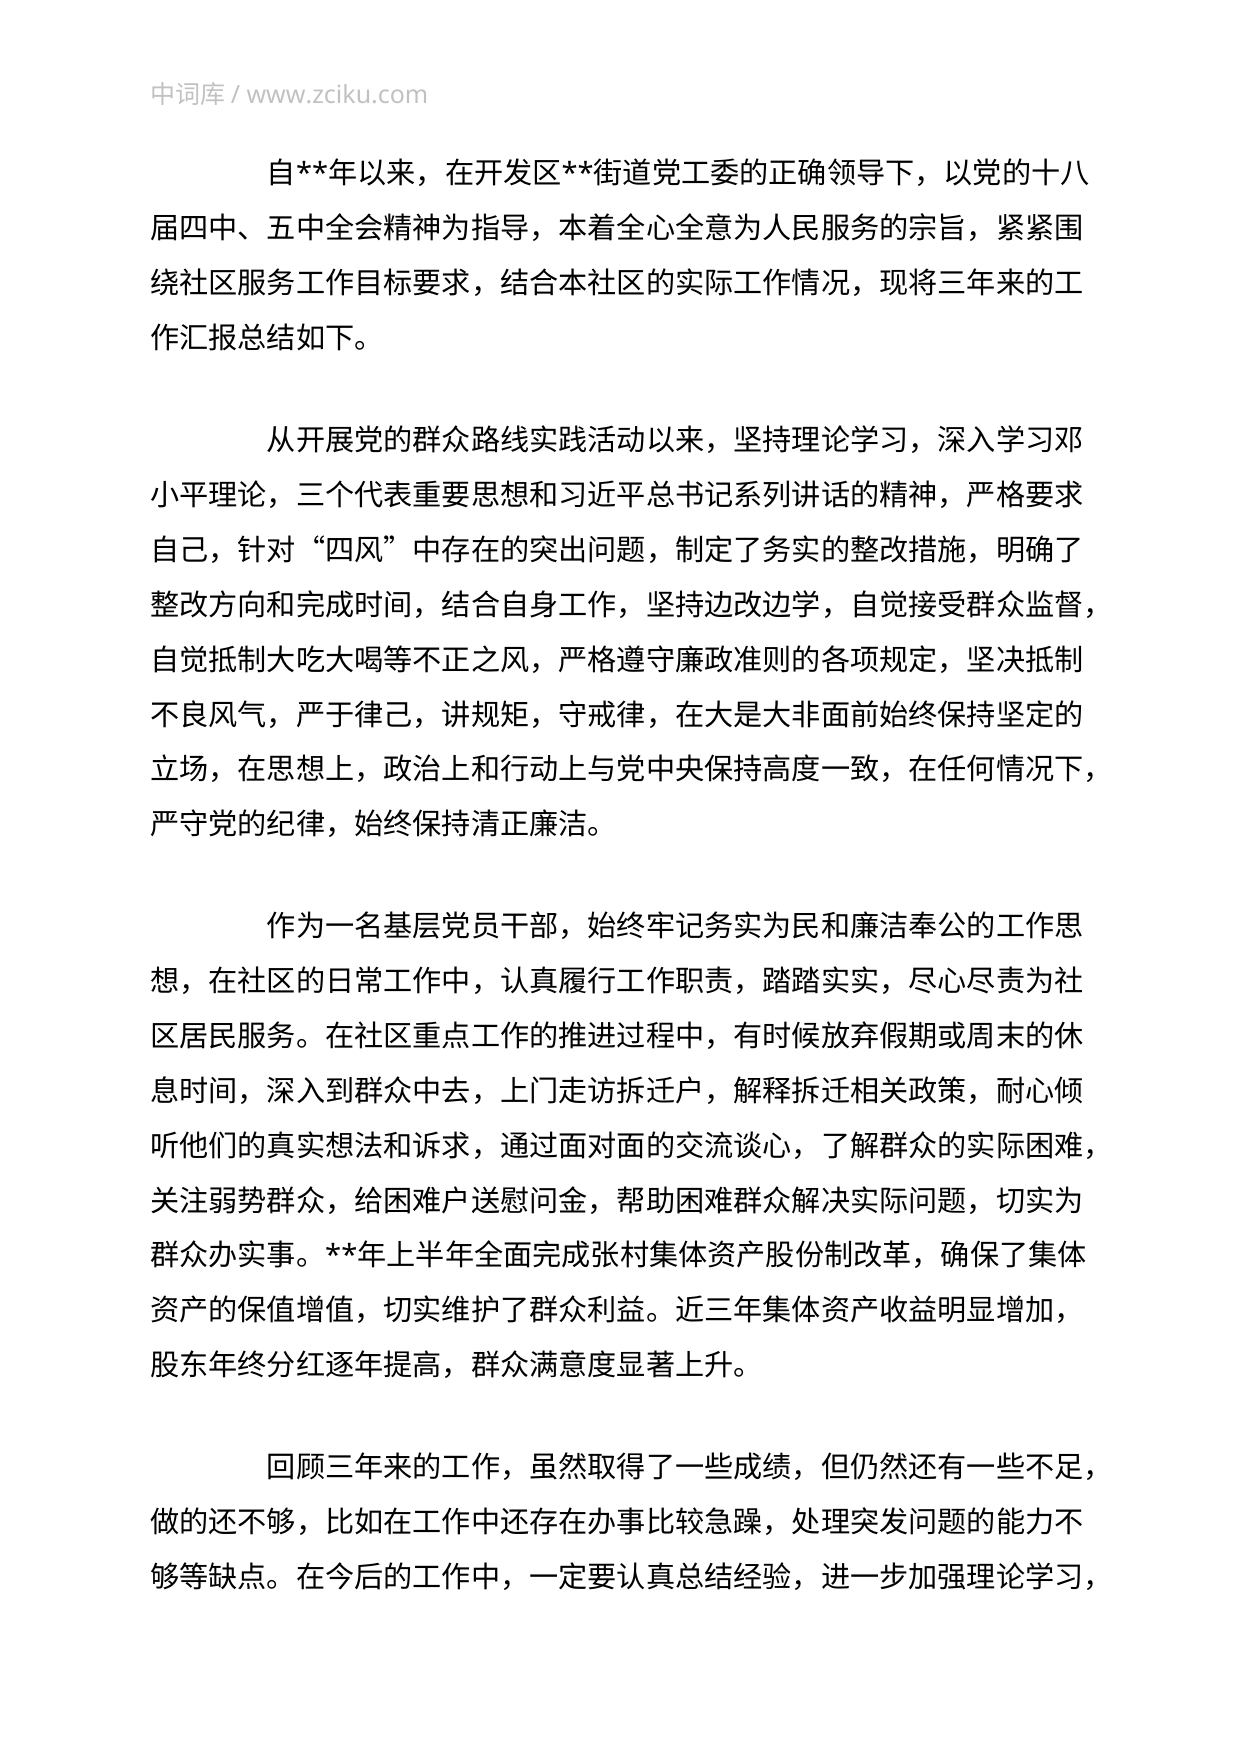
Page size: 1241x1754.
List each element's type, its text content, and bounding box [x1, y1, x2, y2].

text 从开展党的群众路线实践活动以来，坚持理论学习，深入学习邓小平理论，三个代表重要思想和习近平总书记系列讲话的精神，严格要求自己，针对“四风”中存在的突出问题，制定了务实的整改措施，明确了整改方向和完成时间，结合自身工作，坚持边改边学，自觉接受群众监督，自觉抵制大吃大喝等不正之风，严格遵守廉政准则的各项规定，坚决抵制不良风气，严于律己，讲规矩，守戒律，在大是大非面前始终保持坚定的立场，在思想上，政治上和行动上与党中央保持高度一致，在任何情况下，严守党的纪律，始终保持清正廉洁。 [150, 417, 1090, 843]
text 自**年以来，在开发区**街道党工委的正确领导下，以党的十八届四中、五中全会精神为指导，本着全心全意为人民服务的宗旨，紧紧围绕社区服务工作目标要求，结合本社区的实际工作情况，现将三年来的工作汇报总结如下。 [150, 150, 1090, 357]
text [150, 1444, 1090, 1596]
text 作为一名基层党员干部，始终牢记务实为民和廉洁奉公的工作思想，在社区的日常工作中，认真履行工作职责，踏踏实实，尽心尽责为社区居民服务。在社区重点工作的推进过程中，有时候放弃假期或周末的休息时间，深入到群众中去，上门走访拆迁户，解释拆迁相关政策，耐心倾听他们的真实想法和诉求，通过面对面的交流谈心，了解群众的实际困难，关注弱势群众，给困难户送慰问金，帮助困难群众解决实际问题，切实为群众办实事。**年上半年全面完成张村集体资产股份制改革，确保了集体资产的保值增值，切实维护了群众利益。近三年集体资产收益明显增加，股东年终分红逐年提高，群众满意度显著上升。 [150, 903, 1090, 1384]
